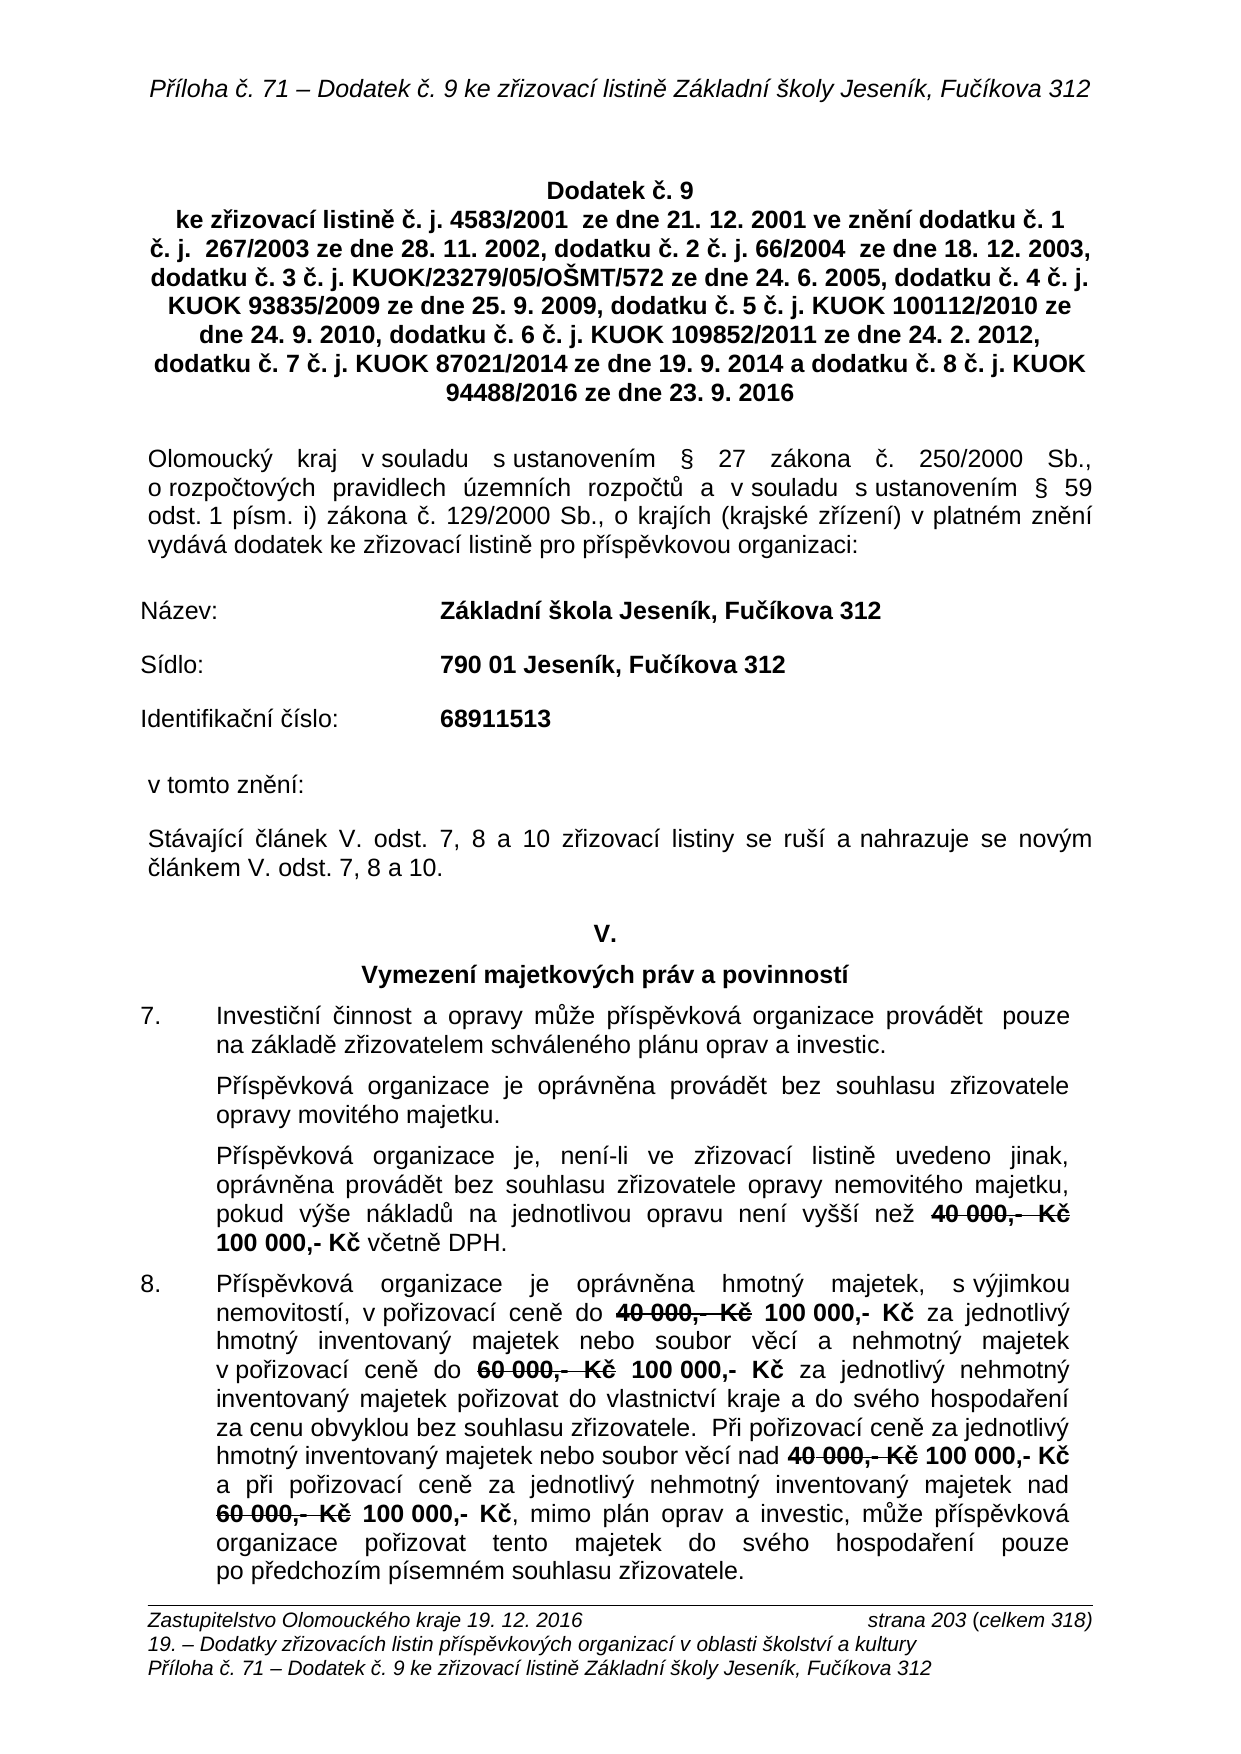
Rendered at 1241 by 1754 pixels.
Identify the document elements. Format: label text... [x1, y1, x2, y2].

table_cell Sídlo: [129, 638, 429, 691]
table_cell Identifikační číslo: [129, 691, 429, 745]
table_cell Investiční činnost a opravy může příspěvková organizace provádět pouze na základě zřizovatelem schváleného plánu oprav a investic. Příspěvková organizace je oprávněna provádět bez souhlasu zřizovatele opravy movitého majetku. Příspěvková organizace je, není-li ve zřizovací listině uvedeno jinak, oprávněna provádět bez souhlasu zřizovatele opravy nemovitého majetku, pokud výše nákladů na jednotlivou opravu není vyšší než 40 000,- Kč 100 000,- Kč včetně DPH. [205, 1001, 1081, 1269]
table_cell Vymezení majetkových práv a povinností [129, 960, 1081, 1001]
table_cell Příspěvková organizace je oprávněna hmotný majetek, s výjimkou nemovitostí, v pořizovací ceně do 40 000,- Kč 100 000,- Kč za jednotlivý hmotný inventovaný majetek nebo soubor věcí a nehmotný majetek v pořizovací ceně do 60 000,- Kč 100 000,- Kč za jednotlivý nehmotný inventovaný majetek pořizovat do vlastnictví kraje a do svého hospodaření za cenu obvyklou bez souhlasu zřizovatele. Při pořizovací ceně za jednotlivý hmotný inventovaný majetek nebo soubor věcí nad 40 000,- Kč 100 000,- Kč a při pořizovací ceně za jednotlivý nehmotný inventovaný majetek nad 60 000,- Kč 100 000,- Kč, mimo plán oprav a investic, může příspěvková organizace pořizovat tento majetek do svého hospodaření pouze po předchozím písemném souhlasu zřizovatele. [205, 1269, 1081, 1598]
text v tomto znění: [148, 770, 1093, 799]
table_cell 7. [129, 1001, 204, 1269]
table_cell 790 01 Jeseník, Fučíkova 312 [429, 638, 1096, 691]
table_cell 8. [129, 1269, 204, 1598]
text Dodatek č. 9 [148, 176, 1093, 205]
table_header Název: [129, 584, 429, 638]
table_header V. [129, 919, 1081, 960]
text Stávající článek V. odst. 7, 8 a 10 zřizovací listiny se ruší a nahrazuje se novým článkem V. odst. 7, 8 a 10. [148, 824, 1093, 881]
table_header Základní škola Jeseník, Fučíkova 312 [429, 584, 1096, 638]
text Olomoucký kraj v souladu s ustanovením § 27 zákona č. 250/2000 Sb., o rozpočtových pravidlech územních rozpočtů a v souladu s ustanovením § 59 odst. 1 písm. i) zákona č. 129/2000 Sb., o krajích (krajské zřízení) v platném znění vydává dodatek ke zřizovací listině pro příspěvkovou organizaci: [148, 444, 1093, 559]
text ke zřizovací listině č. j. 4583/2001 ze dne 21. 12. 2001 ve znění dodatku č. 1 č. j. 267/2003 ze dne 28. 11. 2002, dodatku č. 2 č. j. 66/2004 ze dne 18. 12. 2003, dodatku č. 3 č. j. KUOK/23279/05/OŠMT/572 ze dne 24. 6. 2005, dodatku č. 4 č. j. KUOK 93835/2009 ze dne 25. 9. 2009, dodatku č. 5 č. j. KUOK 100112/2010 ze dne 24. 9. 2010, dodatku č. 6 č. j. KUOK 109852/2011 ze dne 24. 2. 2012, dodatku č. 7 č. j. KUOK 87021/2014 ze dne 19. 9. 2014 a dodatku č. 8 č. j. KUOK 94488/2016 ze dne 23. 9. 2016 [148, 205, 1093, 406]
table_cell 68911513 [429, 691, 1096, 745]
